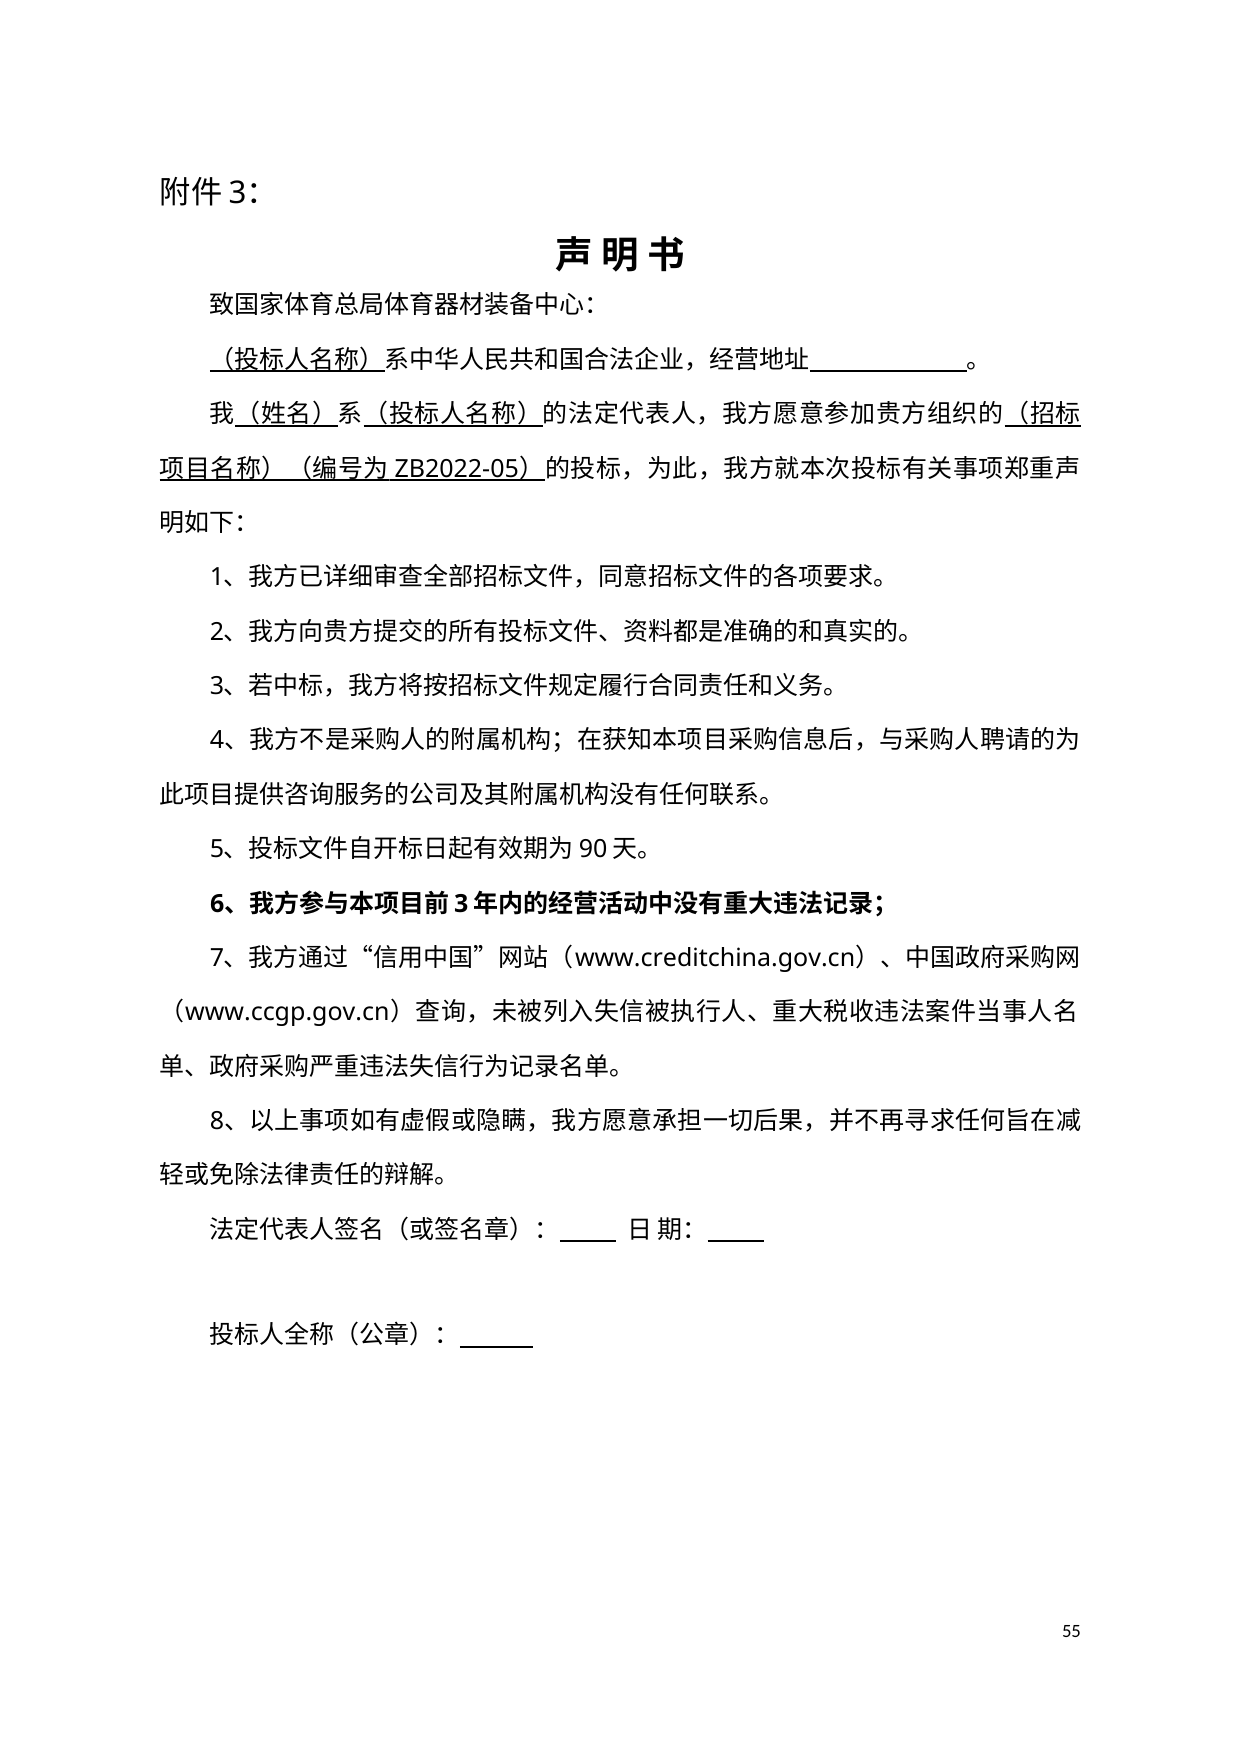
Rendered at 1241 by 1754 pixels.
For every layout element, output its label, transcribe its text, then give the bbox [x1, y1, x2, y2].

text 4、我方不是采购人的附属机构；在获知本项目采购信息后，与采购人聘请的为此项目提供咨询服务的公司及其附属机构没有任何联系。 [159, 720, 1081, 811]
text 我（姓名）系（投标人名称）的法定代表人，我方愿意参加贵方组织的（招标项目名称）（编号为ZB2022-05）的投标，为此，我方就本次投标有关事项郑重声明如下： [159, 394, 1081, 539]
text 8、以上事项如有虚假或隐瞒，我方愿意承担一切后果，并不再寻求任何旨在减轻或免除法律责任的辩解。 [159, 1101, 1081, 1191]
text 致国家体育总局体育器材装备中心： [159, 285, 1081, 321]
text 7、我方通过“信用中国”网站（www.creditchina.gov.cn）、中国政府采购网（www.ccgp.gov.cn）查询，未被列入失信被执行人、重大税收违法案件当事人名单、政府采购严重违法失信行为记录名单。 [159, 937, 1081, 1082]
text 6、我方参与本项目前3年内的经营活动中没有重大违法记录； [159, 883, 1081, 919]
text 声 明 书 [159, 225, 1081, 280]
text 2、我方向贵方提交的所有投标文件、资料都是准确的和真实的。 [159, 611, 1081, 647]
text （投标人名称）系中华人民共和国合法企业，经营地址 。 [159, 339, 1081, 376]
text 附件3： [159, 167, 1081, 213]
text 5、投标文件自开标日起有效期为90天。 [159, 829, 1081, 865]
text 3、若中标，我方将按招标文件规定履行合同责任和义务。 [159, 666, 1081, 702]
text 1、我方已详细审查全部招标文件，同意招标文件的各项要求。 [159, 557, 1081, 593]
text 投标人全称（公章）： [159, 1315, 1081, 1351]
text 法定代表人签名（或签名章）： 日 期： [159, 1209, 1081, 1246]
